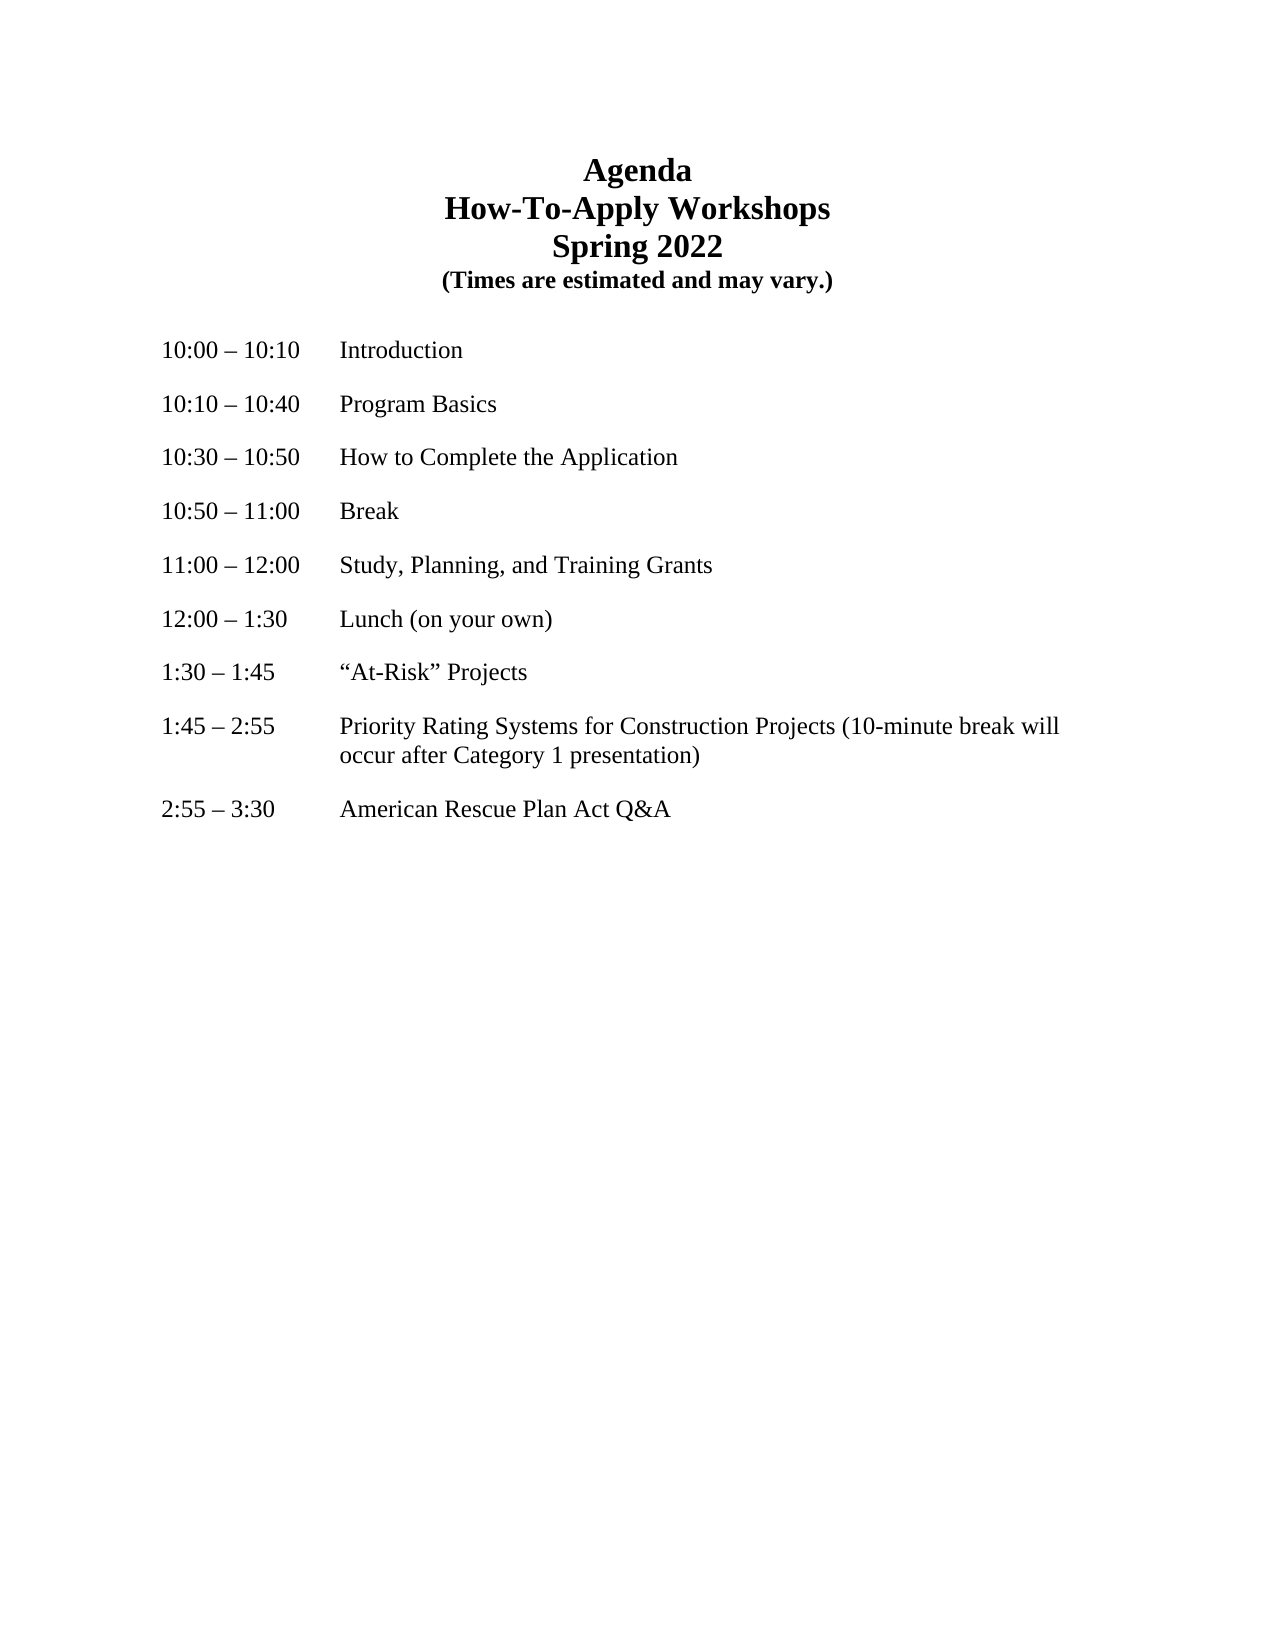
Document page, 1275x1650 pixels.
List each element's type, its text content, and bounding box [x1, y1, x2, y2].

table_cell 12:00 – 1:30 [150, 591, 328, 645]
table_cell 10:30 – 10:50 [150, 430, 328, 484]
text (Times are estimated and may vary.) [150, 265, 1125, 294]
table_cell Study, Planning, and Training Grants [328, 538, 1124, 591]
text How-To-Apply Workshops [150, 188, 1125, 227]
table_cell 10:50 – 11:00 [150, 484, 328, 537]
table_cell Program Basics [328, 376, 1124, 430]
table_header 10:00 – 10:10 [150, 323, 328, 376]
table_cell “At-Risk” Projects [328, 645, 1124, 699]
table_cell 11:00 – 12:00 [150, 538, 328, 591]
table_cell Lunch (on your own) [328, 591, 1124, 645]
table_cell Break [328, 484, 1124, 537]
table_cell American Rescue Plan Act Q&A [328, 781, 1124, 835]
text Agenda [150, 150, 1125, 188]
table_cell 1:45 – 2:55 [150, 699, 328, 781]
table_cell 10:10 – 10:40 [150, 376, 328, 430]
table_cell 1:30 – 1:45 [150, 645, 328, 699]
table_cell 2:55 – 3:30 [150, 781, 328, 835]
table_cell How to Complete the Application [328, 430, 1124, 484]
table_header Introduction [328, 323, 1124, 376]
table_cell Priority Rating Systems for Construction Projects (10-minute break will occur after Category 1 presentation) [328, 699, 1124, 781]
text Spring 2022 [150, 227, 1125, 265]
